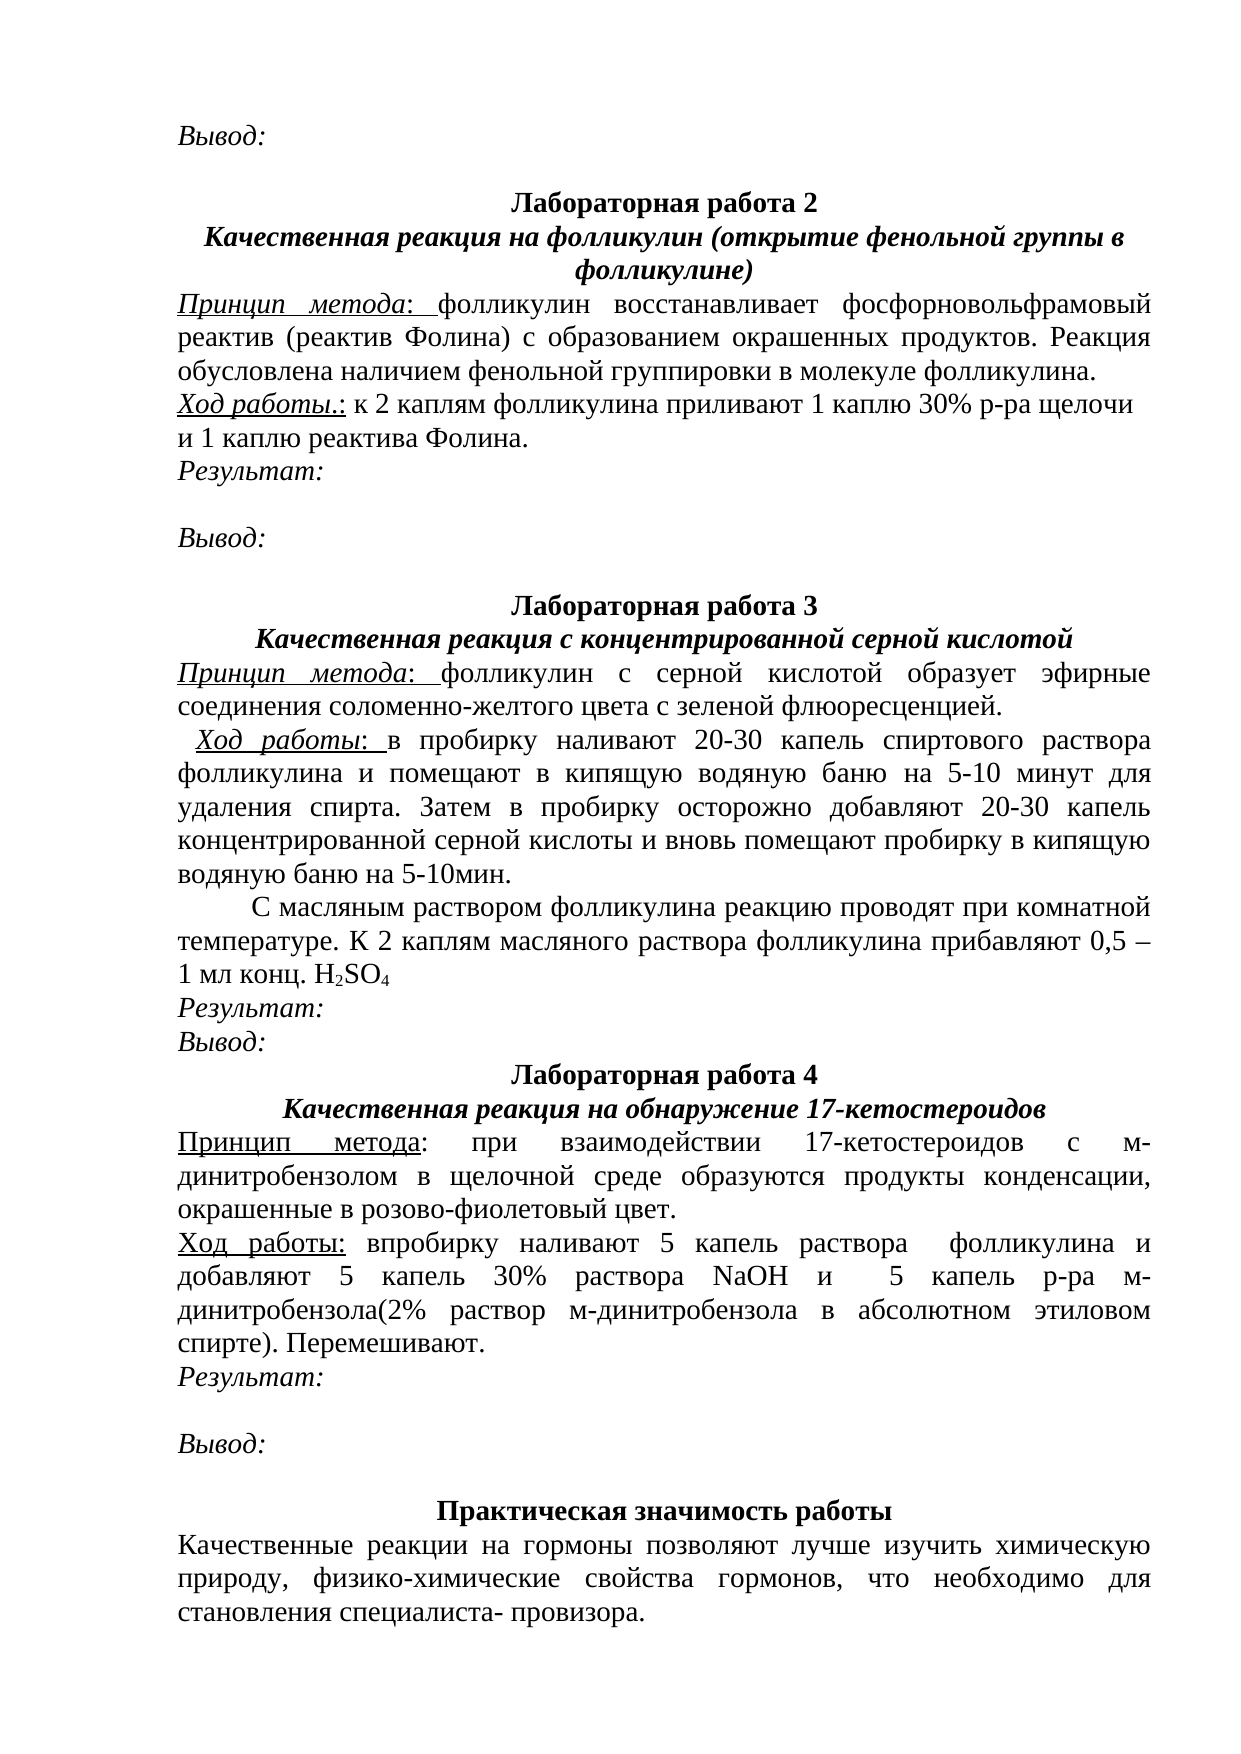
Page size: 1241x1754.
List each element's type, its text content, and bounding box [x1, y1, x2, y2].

text Результат: [177, 1359, 1152, 1393]
text Вывод: [177, 521, 1152, 554]
text Вывод: [177, 118, 1152, 152]
text Ход работы.: к 2 каплям фолликулина приливают 1 каплю 30% р-ра щелочи и 1 каплю реактива Фолина. [177, 386, 1152, 453]
text Принцип метода: фолликулин с серной кислотой образует эфирные соединения соломенно-желтого цвета с зеленой флюоресценцией. [177, 655, 1152, 722]
text С масляным раствором фолликулина реакцию проводят при комнатной температуре. К 2 каплям масляного раствора фолликулина прибавляют 0,5 – 1 мл конц. Н2SО4 [177, 889, 1152, 990]
text Принцип метода: фолликулин восстанавливает фосфорновольфрамовый реактив (реактив Фолина) с образованием окрашенных продуктов. Реакция обусловлена наличием фенольной группировки в молекуле фолликулина. [177, 286, 1152, 386]
text Лабораторная работа 4 [177, 1057, 1152, 1091]
text Качественная реакция на фолликулин (открытие фенольной группы в фолликулине) [177, 219, 1152, 286]
text Практическая значимость работы [177, 1493, 1152, 1527]
text Ход работы: в пробирку наливают 20-30 капель спиртового раствора фолликулина и помещают в кипящую водяную баню на 5-10 минут для удаления спирта. Затем в пробирку осторожно добавляют 20-30 капель концентрированной серной кислоты и вновь помещают пробирку в кипящую водяную баню на 5-10мин. [177, 722, 1152, 889]
text Качественная реакция на обнаружение 17-кетостероидов [177, 1091, 1152, 1124]
text Качественные реакции на гормоны позволяют лучше изучить химическую природу, физико-химические свойства гормонов, что необходимо для становления специалиста- провизора. [177, 1527, 1152, 1627]
text Ход работы: впробирку наливают 5 капель раствора фолликулина и добавляют 5 капель 30% раствора NаОН и 5 капель р-ра м-динитробензола(2% раствор м-динитробензола в абсолютном этиловом спирте). Перемешивают. [177, 1225, 1152, 1359]
text Вывод: [177, 1426, 1152, 1460]
text Лабораторная работа 2 [177, 185, 1152, 219]
text Качественная реакция с концентрированной серной кислотой [177, 621, 1152, 655]
text Результат: [177, 453, 1152, 487]
text Принцип метода: при взаимодействии 17-кетостероидов с м-динитробензолом в щелочной среде образуются продукты конденсации, окрашенные в розово-фиолетовый цвет. [177, 1124, 1152, 1225]
text Результат: [177, 990, 1152, 1024]
text Лабораторная работа 3 [177, 588, 1152, 621]
text Вывод: [177, 1024, 1152, 1057]
